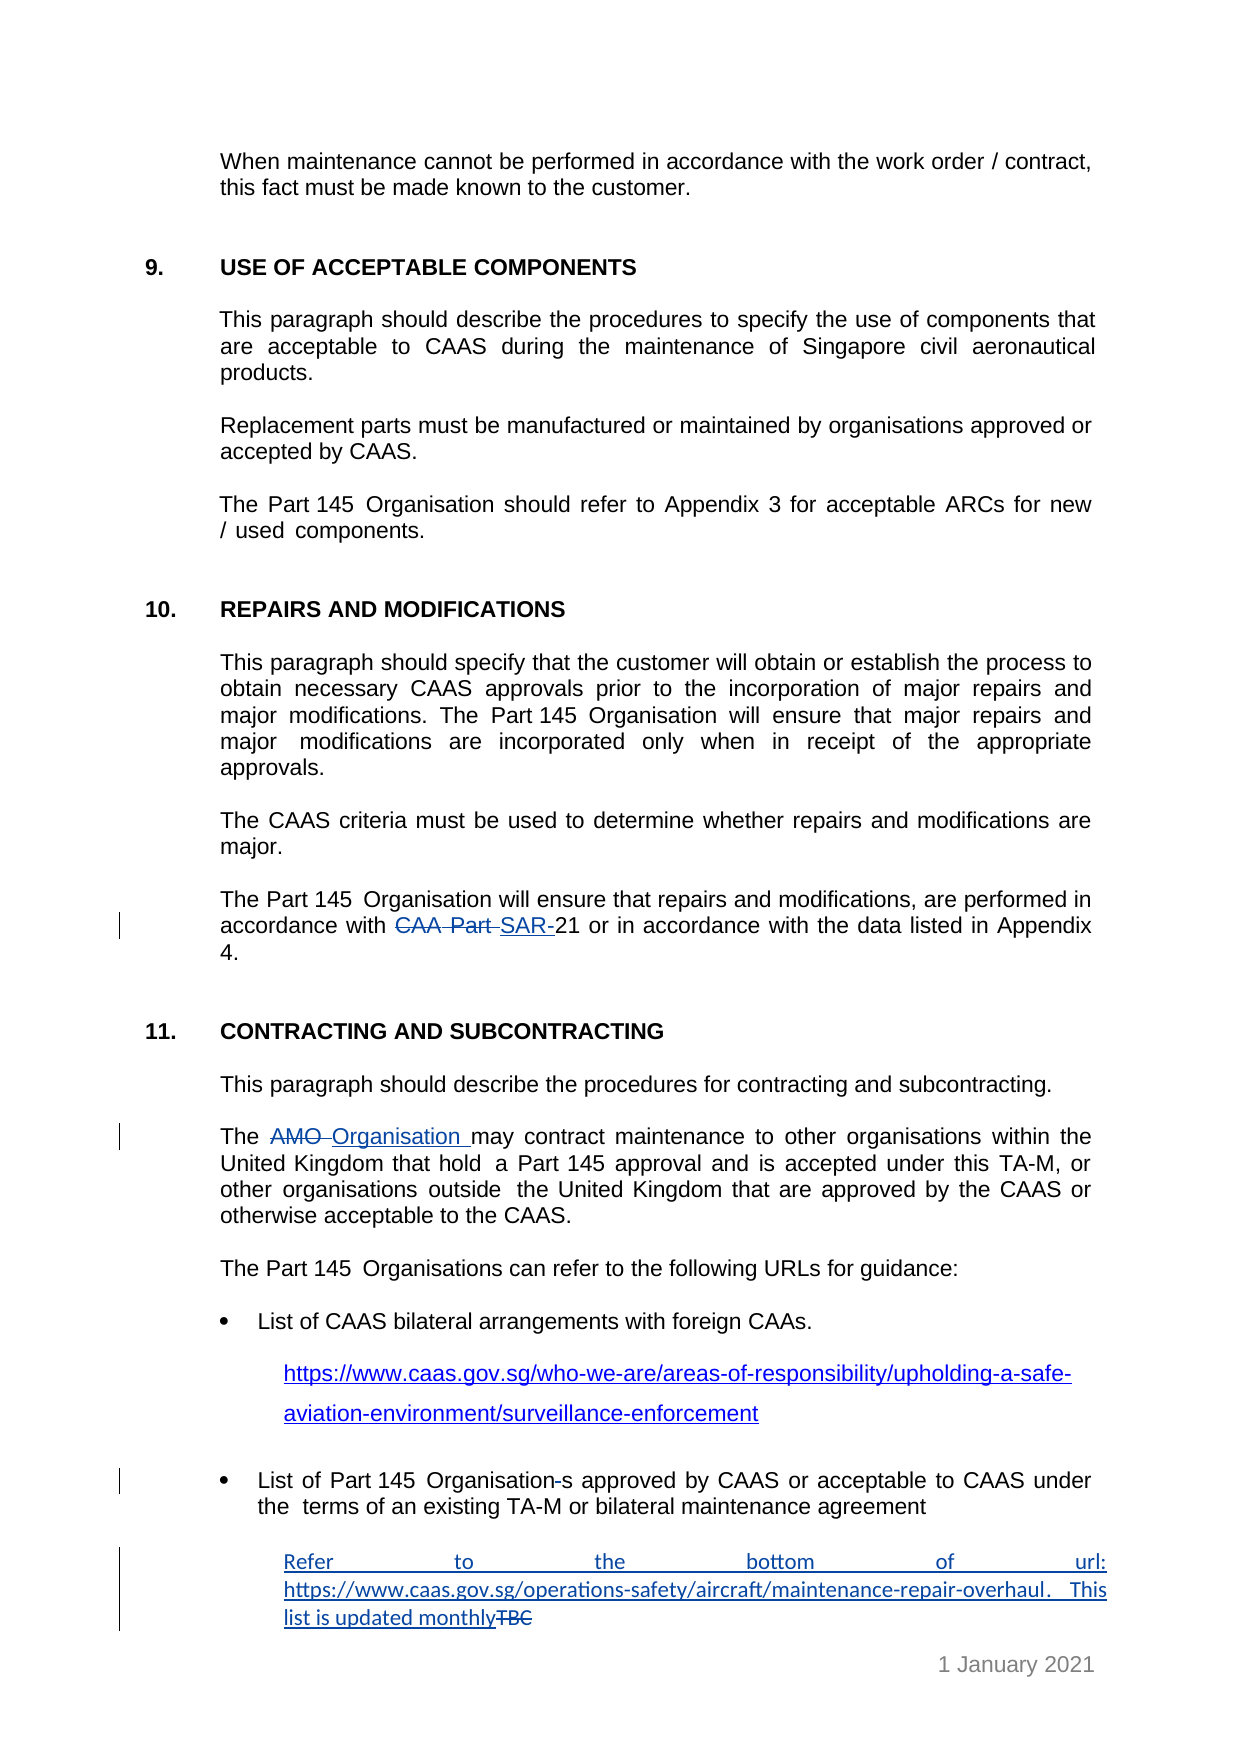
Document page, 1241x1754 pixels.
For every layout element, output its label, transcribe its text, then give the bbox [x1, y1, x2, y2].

text The Part 145 Organisations can refer to the following URLs for guidance: [220, 1255, 1107, 1281]
subtitle USE OF ACCEPTABLE COMPONENTS [145, 254, 1107, 280]
text The Part 145 Organisation will ensure that repairs and modifications, are performed in accordance with 21 or in accordance with the data listed in Appendix 4. [220, 886, 1092, 965]
text The CAAS criteria must be used to determine whether repairs and modifications are major. [220, 807, 1091, 860]
list List of Part 145 Organisations approved by CAAS or acceptable to CAAS under the terms of an existing TA-M or bilateral maintenance agreement [220, 1468, 1092, 1520]
text https://www.caas.gov.sg/who-we-are/areas-of-responsibility/upholding-a-safe-aviation-environment/surveillance-enforcement [283, 1360, 1107, 1426]
text This paragraph should specify that the customer will obtain or establish the process to obtain necessary CAAS approvals prior to the incorporation of major repairs and major modifications. The Part 145 Organisation will ensure that major repairs and major modifications are incorporated only when in receipt of the appropriate approvals. [220, 649, 1092, 781]
list List of CAAS bilateral arrangements with foreign CAAs. [220, 1308, 1107, 1334]
text Replacement parts must be manufactured or maintained by organisations approved or accepted by CAAS. [220, 412, 1092, 464]
subtitle CONTRACTING AND SUBCONTRACTING [145, 1018, 1107, 1044]
text The Part 145 Organisation should refer to Appendix 3 for acceptable ARCs for new / used components. [219, 491, 1092, 543]
text The may contract maintenance to other organisations within the United Kingdom that hold a Part 145 approval and is accepted under this TA-M, or other organisations outside the United Kingdom that are approved by the CAAS or otherwise acceptable to the CAAS. [220, 1123, 1092, 1229]
text When maintenance cannot be performed in accordance with the work order / contract, this fact must be made known to the customer. [220, 148, 1092, 201]
text This paragraph should describe the procedures for contracting and subcontracting. [220, 1071, 1107, 1097]
subtitle REPAIRS AND MODIFICATIONS [145, 596, 1107, 623]
text This paragraph should describe the procedures to specify the use of components that are acceptable to CAAS during the maintenance of Singapore civil aeronautical products. [219, 306, 1096, 385]
